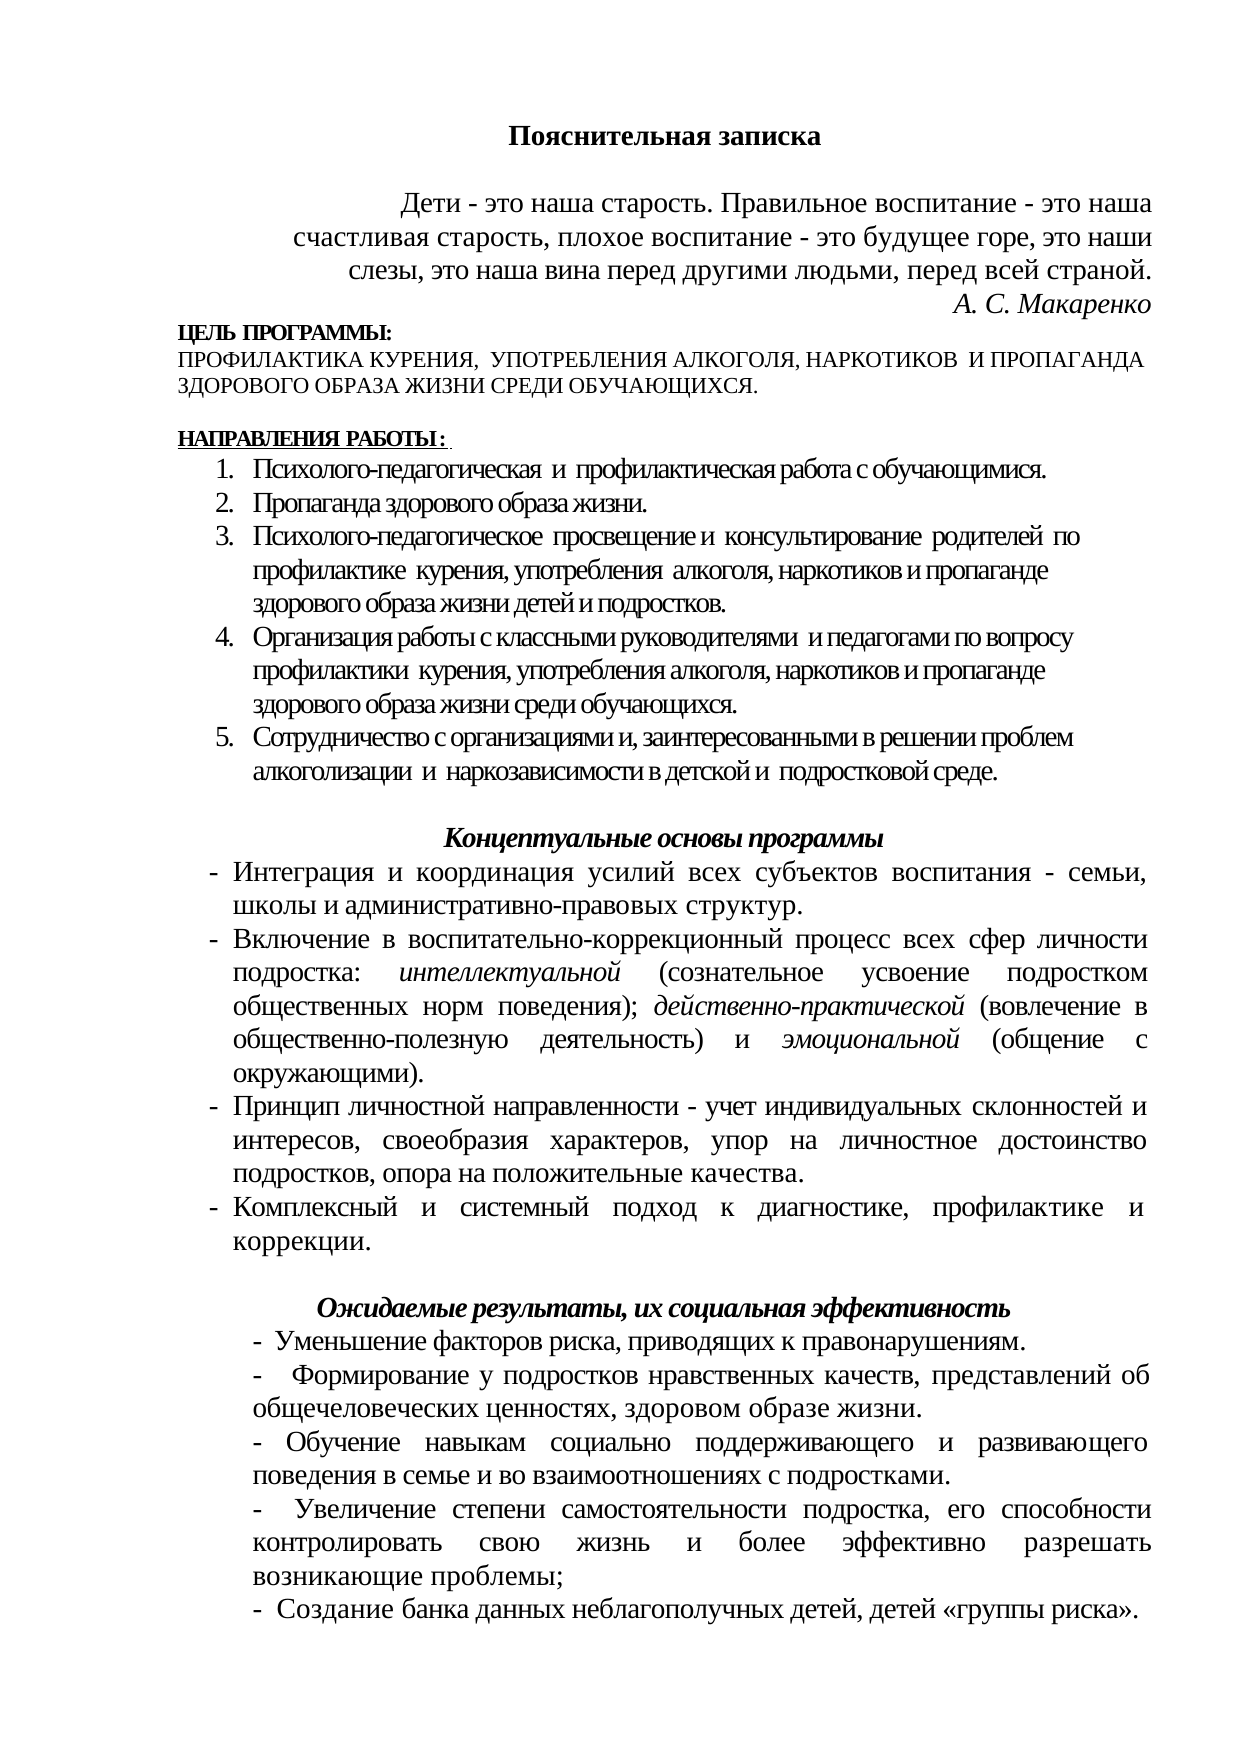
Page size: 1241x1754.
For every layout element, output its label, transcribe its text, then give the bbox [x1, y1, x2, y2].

list Психолого-педагогическое просвещение и консультирование родителей по профилактике курения, употребления алкоголя, наркотиков и пропаганде здорового образа жизни детей и подростков. [215, 518, 1152, 619]
list Интеграция и координация усилий всех субъектов воспитания - семьи, школы и административно-правовых структур. [209, 854, 1148, 921]
list Организация работы с классными руководителями и педагогами по вопросу профилактики курения, употребления алкоголя, наркотиков и пропаганде здорового образа жизни среди обучающихся. [215, 619, 1152, 719]
text - Уменьшение факторов риска, приводящих к правонарушениям. [252, 1323, 1150, 1357]
text - Создание банка данных неблагополучных детей, детей «группы риска». [252, 1592, 1152, 1625]
text ПРОФИЛАКТИКА КУРЕНИЯ, УПОТРЕБЛЕНИЯ АЛКОГОЛЯ, НАРКОТИКОВ И ПРОПАГАНДА ЗДОРОВОГО ОБРАЗА ЖИЗНИ СРЕДИ ОБУЧАЮЩИХСЯ. [177, 346, 1152, 398]
text НАПРАВЛЕНИЯ РАБОТЫ : [177, 425, 1152, 451]
text - Обучение навыкам социально поддерживающего и развивающего поведения в семье и во взаимоотношениях с подростками. [252, 1424, 1148, 1491]
text - Формирование у подростков нравственных качеств, представлений об общечеловеческих ценностях, здоровом образе жизни. [252, 1357, 1150, 1424]
list Принцип личностной направленности - учет индивидуальных склонностей и интересов, своеобразия характеров, упор на личностное достоинство подростков, опора на положительные качества. [209, 1088, 1147, 1189]
text Пояснительная записка [177, 118, 1152, 152]
text ЦЕЛЬ ПРОГРАММЫ: [177, 319, 1152, 346]
text Ожидаемые результаты, их социальная эффективность [177, 1290, 1152, 1323]
text Дети - это наша старость. Правильное воспитание - это наша счастливая старость, плохое воспитание - это будущее горе, это наши слезы, это наша вина перед другими людьми, перед всей страной. [268, 185, 1152, 286]
list Пропаганда здорового образа жизни. [215, 485, 1152, 518]
list Включение в воспитательно-коррекционный процесс всех сфер личности подростка: интеллектуальной (сознательное усвоение подростком общественных норм поведения); действенно-практической (вовлечение в общественно-полезную деятельность) и эмоциональной (общение с окружающими). [209, 921, 1148, 1088]
list Сотрудничество с организациями и, заинтересованными в решении проблем алкоголизации и наркозависимости в детской и подростковой среде. [215, 719, 1152, 787]
list Комплексный и системный подход к диагностике, профилактике и коррекции. [209, 1189, 1144, 1256]
list Психолого-педагогическая и профилактическая работа с обучающимися. [215, 451, 1152, 485]
text Концептуальные основы программы [177, 820, 1152, 854]
text - Увеличение степени самостоятельности подростка, его способности контролировать свою жизнь и более эффективно разрешать возникающие проблемы; [252, 1491, 1152, 1592]
text А. С. Макаренко [177, 286, 1152, 319]
